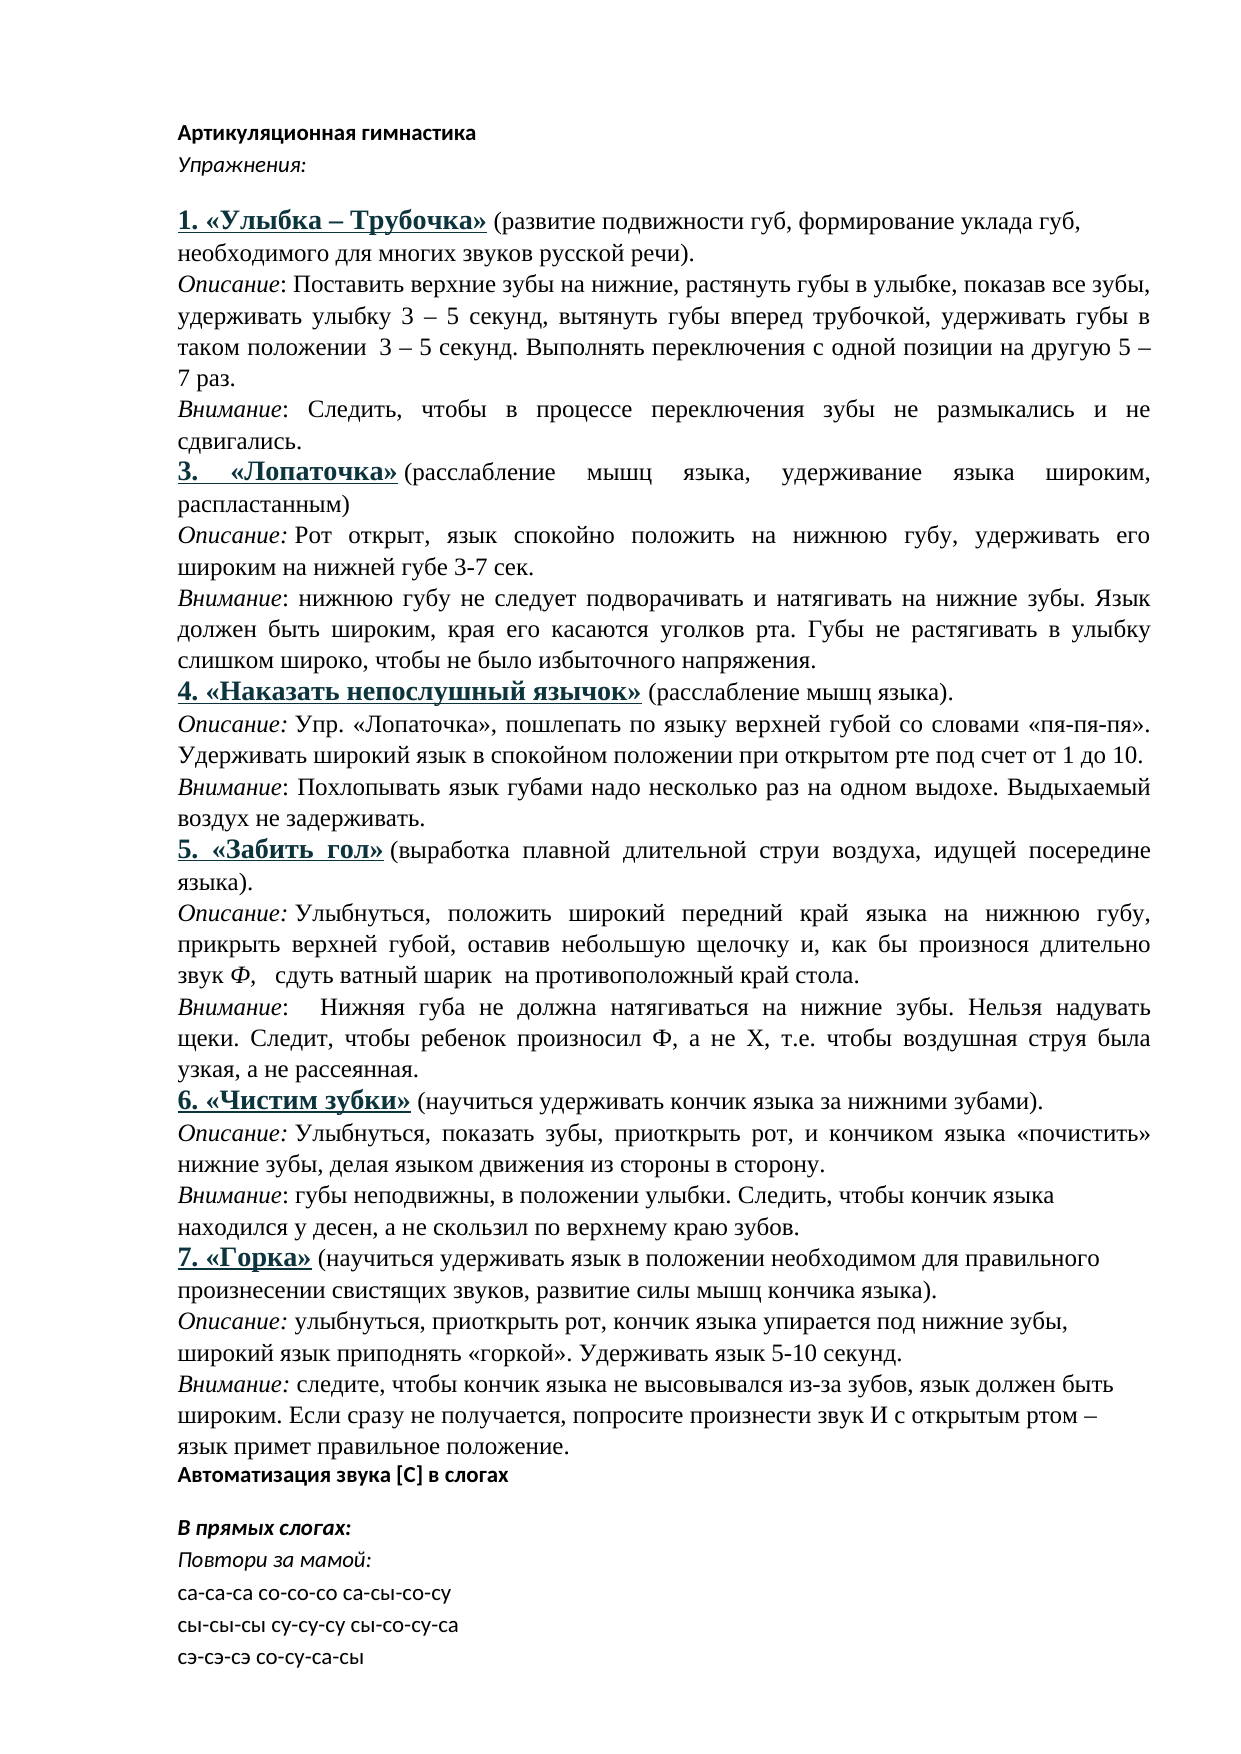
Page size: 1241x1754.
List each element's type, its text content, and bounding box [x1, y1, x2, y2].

text Описание: Улыбнуться, положить широкий передний край языка на нижнюю губу, прикрыть верхней губой, оставив небольшую щелочку и, как бы произнося длительно звук Ф, сдуть ватный шарик на противоположный край стола. [177, 895, 1152, 989]
text 1. «Улыбка – Трубочка» (развитие подвижности губ, формирование уклада губ, необходимого для многих звуков русской речи). [177, 203, 1152, 267]
text Внимание: губы неподвижны, в положении улыбки. Следить, чтобы кончик языка находился у десен, а не скользил по верхнему краю зубов. [177, 1178, 1152, 1240]
text Внимание: нижнюю губу не следует подворачивать и натягивать на нижние зубы. Язык должен быть широким, края его касаются уголков рта. Губы не растягивать в улыбку слишком широко, чтобы не было избыточного напряжения. [177, 581, 1152, 674]
text 5. «Забить гол» (выработка плавной длительной струи воздуха, идущей посередине языка). [177, 832, 1152, 895]
text 7. «Горка» (научиться удерживать язык в положении необходимом для правильного произнесении свистящих звуков, развитие силы мышц кончика языка). [177, 1240, 1152, 1304]
text 3. «Лопаточка» (расслабление мышц языка, удерживание языка широким, распластанным) [177, 454, 1152, 518]
text Описание: Упр. «Лопаточка», пошлепать по языку верхней губой со словами «пя-пя-пя». Удерживать широкий язык в спокойном положении при открытом рте под счет от 1 до 10. [177, 707, 1152, 769]
text Описание: Поставить верхние зубы на нижние, растянуть губы в улыбке, показав все зубы, удерживать улыбку 3 – 5 секунд, вытянуть губы вперед трубочкой, удерживать губы в таком положении 3 – 5 секунд. Выполнять переключения с одной позиции на другую 5 – 7 раз. [177, 267, 1152, 392]
text Описание: Улыбнуться, показать зубы, приоткрыть рот, и кончиком языка «почистить» нижние зубы, делая языком движения из стороны в сторону. [177, 1115, 1152, 1178]
text Автоматизация звука [С] в слогах [177, 1460, 1152, 1488]
text Описание: Рот открыт, язык спокойно положить на нижнюю губу, удерживать его широким на нижней губе 3-7 сек. [177, 518, 1152, 581]
text 6. «Чистим зубки» (научиться удерживать кончик языка за нижними зубами). [177, 1083, 1152, 1115]
text 4. «Наказать непослушный язычок» (расслабление мышц языка). [177, 674, 1152, 707]
text Внимание: Похлопывать язык губами надо несколько раз на одном выдохе. Выдыхаемый воздух не задерживать. [177, 769, 1152, 832]
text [177, 1513, 1152, 1670]
text Внимание: Нижняя губа не должна натягиваться на нижние зубы. Нельзя надувать щеки. Следит, чтобы ребенок произносил Ф, а не Х, т.е. чтобы воздушная струя была узкая, а не рассеянная. [177, 989, 1152, 1083]
text Артикуляционная гимнастика Упражнения: [177, 118, 1152, 178]
text Описание: улыбнуться, приоткрыть рот, кончик языка упирается под нижние зубы, широкий язык приподнять «горкой». Удерживать язык 5-10 секунд. [177, 1304, 1152, 1366]
text Внимание: Следить, чтобы в процессе переключения зубы не размыкались и не сдвигались. [177, 392, 1152, 454]
text Внимание: следите, чтобы кончик языка не высовывался из-за зубов, язык должен быть широким. Если сразу не получается, попросите произнести звук И с открытым ртом – язык примет правильное положение. [177, 1366, 1152, 1460]
